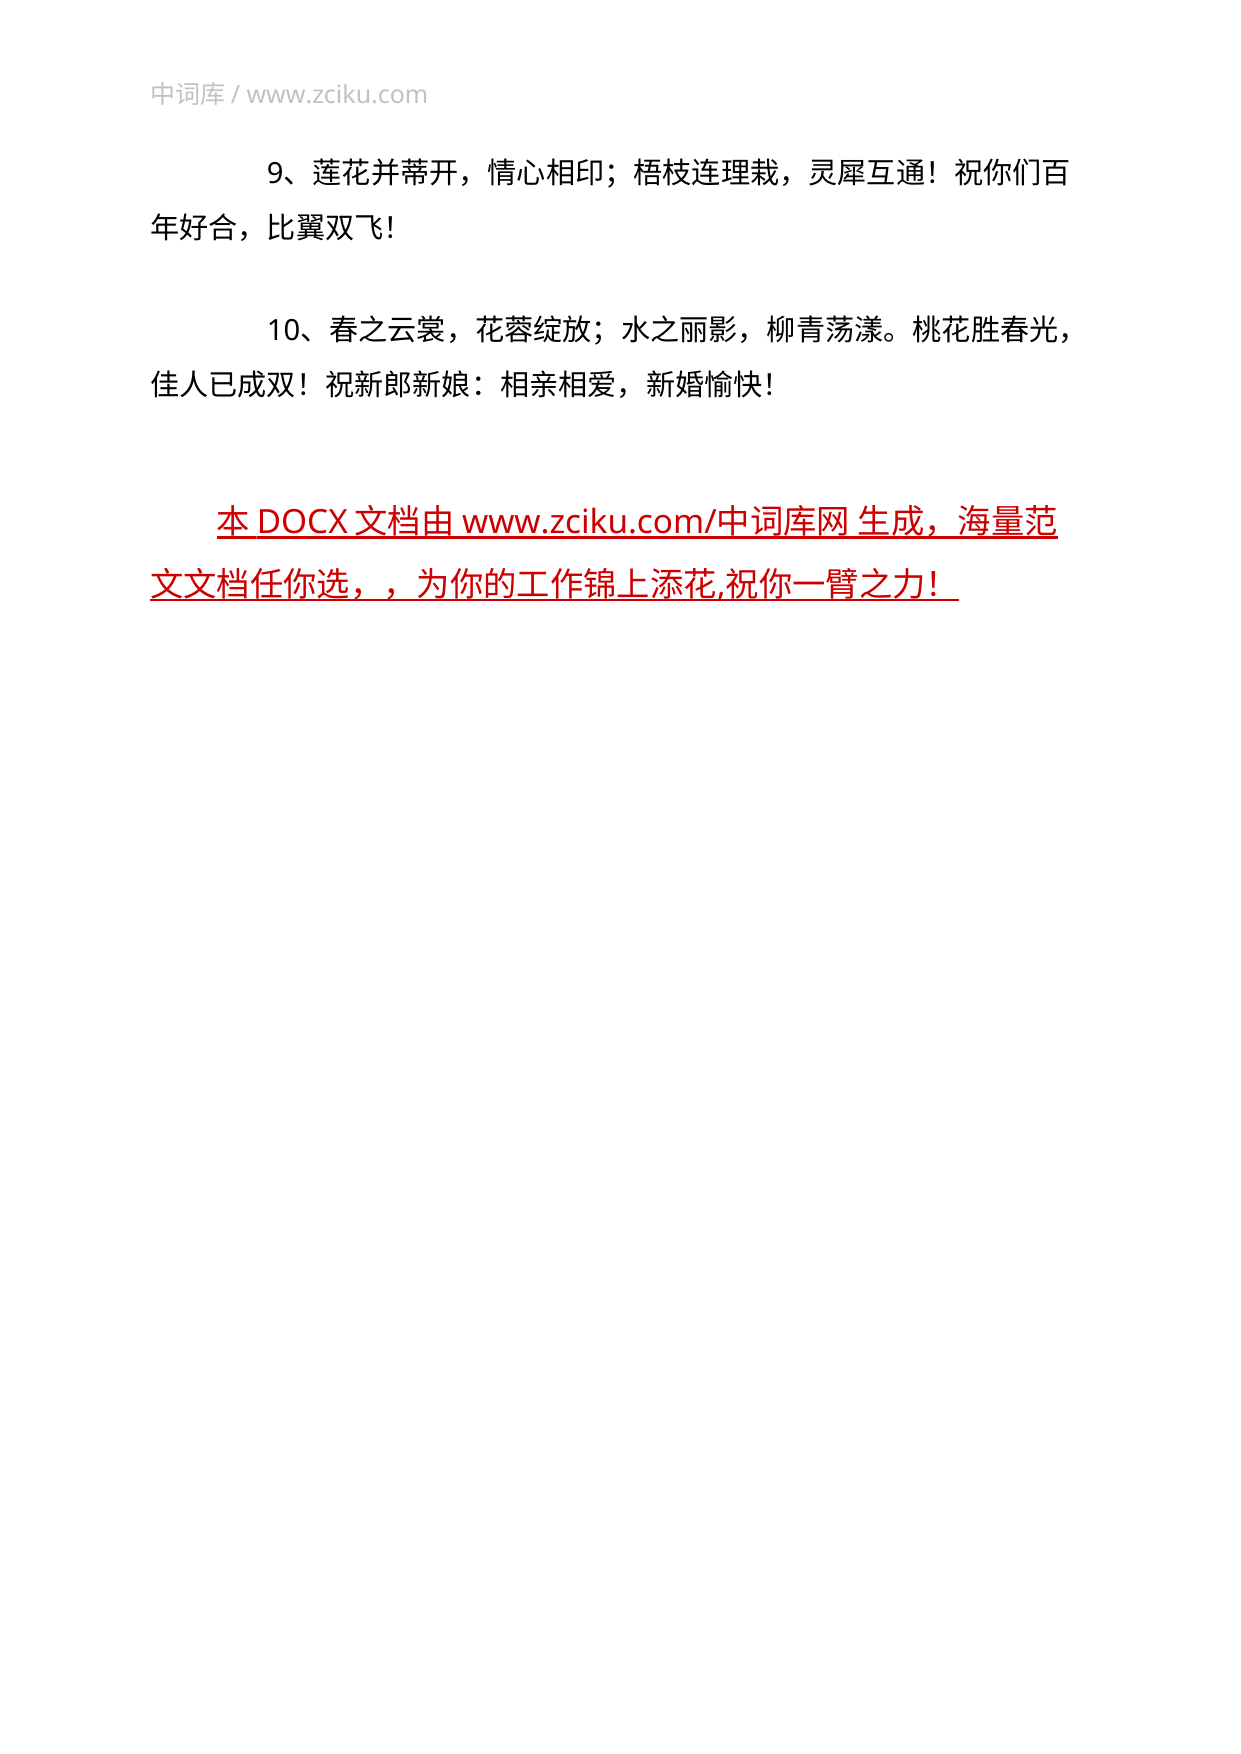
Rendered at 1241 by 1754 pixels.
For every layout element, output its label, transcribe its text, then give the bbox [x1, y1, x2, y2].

text 9、莲花并蒂开，情心相印；梧枝连理栽，灵犀互通！祝你们百年好合，比翼双飞！ [150, 150, 1090, 247]
text 10、春之云裳，花蓉绽放；水之丽影，柳青荡漾。桃花胜春光，佳人已成双！祝新郎新娘：相亲相爱，新婚愉快！ [150, 307, 1090, 404]
text 本DOCX文档由 www.zciku.com/中词库网 生成，海量范文文档任你选，，为你的工作锦上添花,祝你一臂之力！ [150, 495, 1090, 606]
